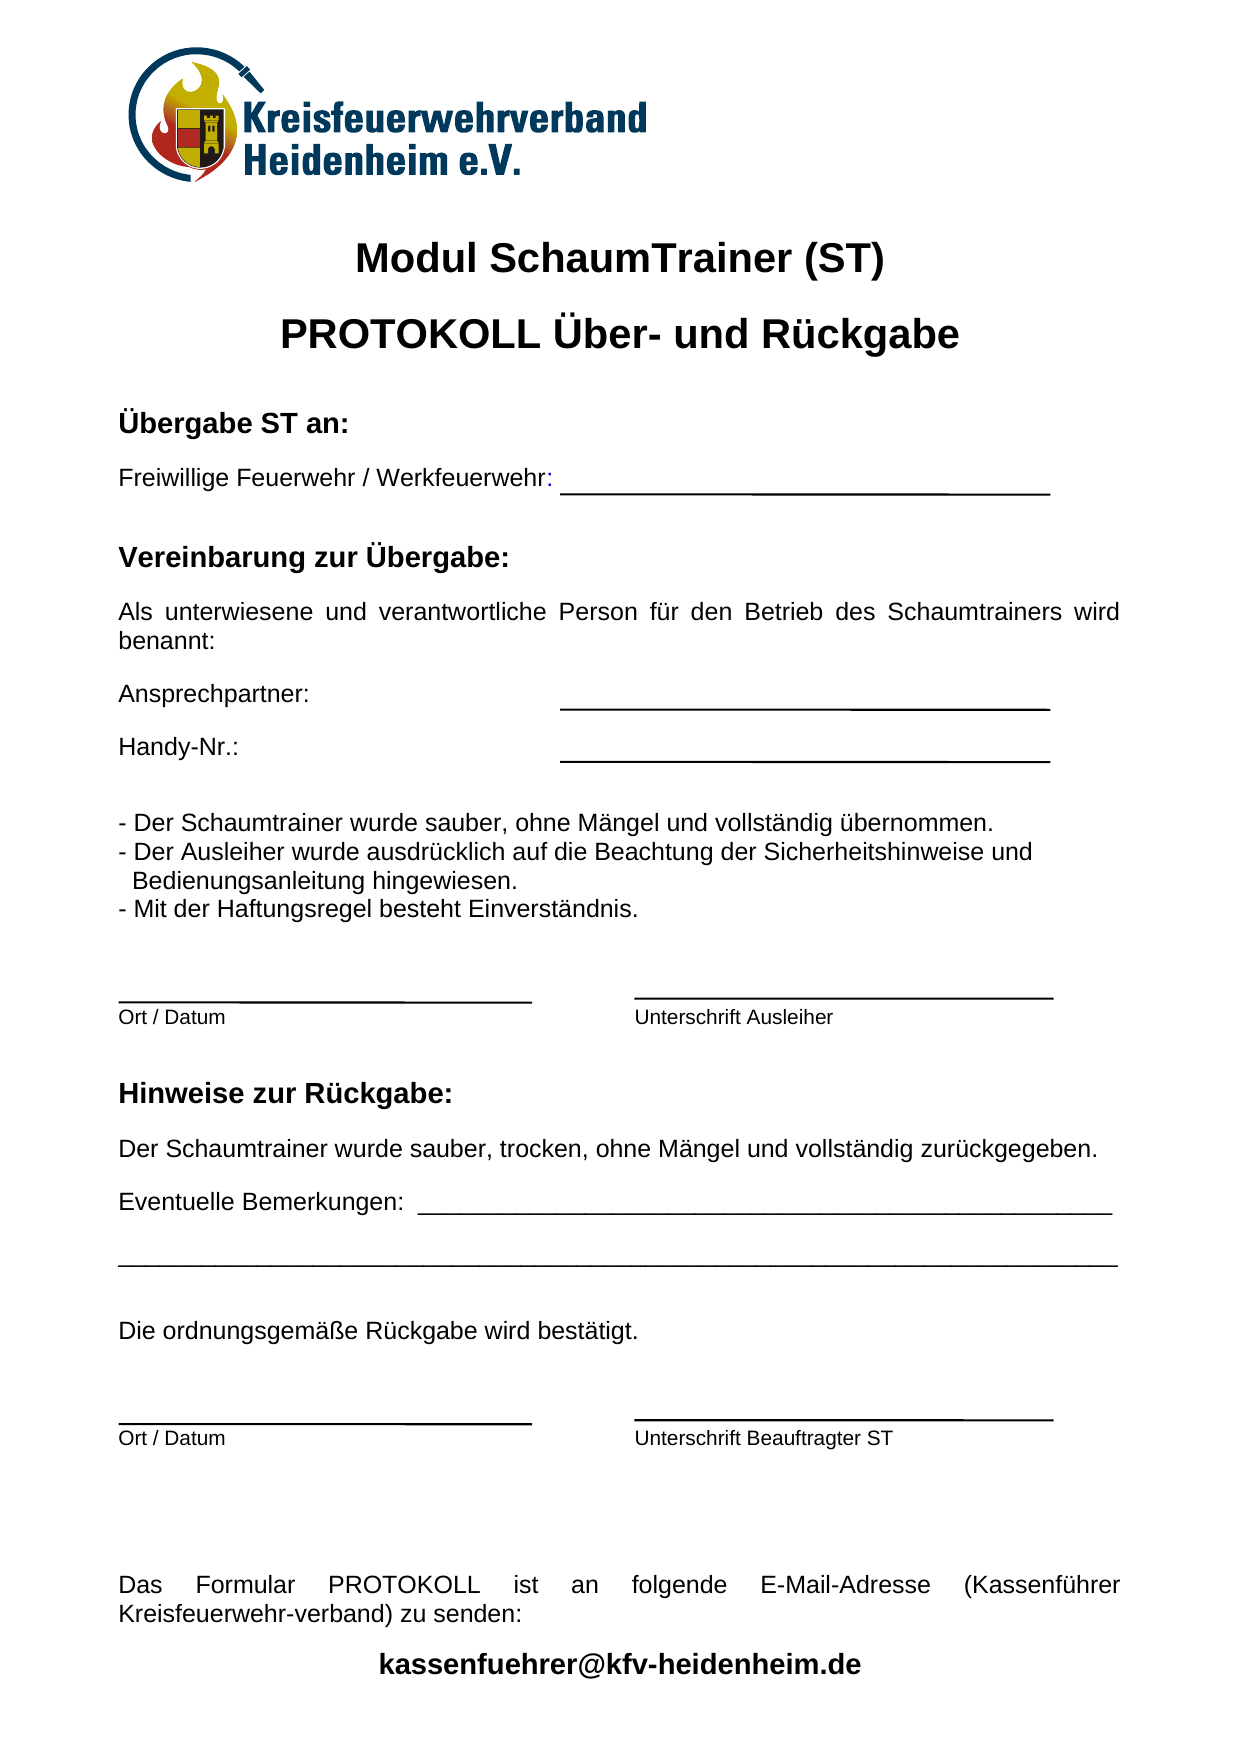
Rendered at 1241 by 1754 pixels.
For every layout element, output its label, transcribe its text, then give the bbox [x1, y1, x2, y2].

text Übergabe ST an: [118, 406, 1122, 439]
text ________________________________________________________________________ [118, 1239, 1122, 1268]
text Vereinbarung zur Übergabe: [118, 540, 1122, 573]
text Ort / Datum Unterschrift Beauftragter ST [118, 1426, 1122, 1450]
text Handy-Nr.: [118, 731, 1122, 760]
text Bedienungsanleitung hingewiesen. [118, 866, 1122, 894]
text Der Schaumtrainer wurde sauber, trocken, ohne Mängel und vollständig zurückgegeben. [118, 1134, 1122, 1163]
text - Mit der Haftungsregel besteht Einverständnis. [118, 894, 1122, 923]
text Ort / Datum Unterschrift Ausleiher [118, 1004, 1122, 1028]
text Eventuelle Bemerkungen: __________________________________________________ [118, 1187, 1122, 1215]
text Ansprechpartner: [118, 679, 1122, 707]
text kassenfuehrer@kfv-heidenheim.de [118, 1647, 1122, 1680]
text Die ordnungsgemäße Rückgabe wird bestätigt. [118, 1316, 1122, 1345]
text PROTOKOLL Über- und Rückgabe [118, 310, 1122, 358]
text Als unterwiesene und verantwortliche Person für den Betrieb des Schaumtrainers wird benannt: [118, 597, 1122, 655]
text - Der Schaumtrainer wurde sauber, ohne Mängel und vollständig übernommen. [118, 808, 1122, 837]
text Das Formular PROTOKOLL ist an folgende E-Mail-Adresse (Kassenführer Kreisfeuerwehr-verband) zu senden: [118, 1570, 1122, 1627]
text Hinweise zur Rückgabe: [118, 1076, 1122, 1110]
text Modul SchaumTrainer (ST) [118, 233, 1122, 281]
text Freiwillige Feuerwehr / Werkfeuerwehr: [118, 463, 1122, 492]
text - Der Ausleiher wurde ausdrücklich auf die Beachtung der Sicherheitshinweise und [118, 837, 1122, 866]
